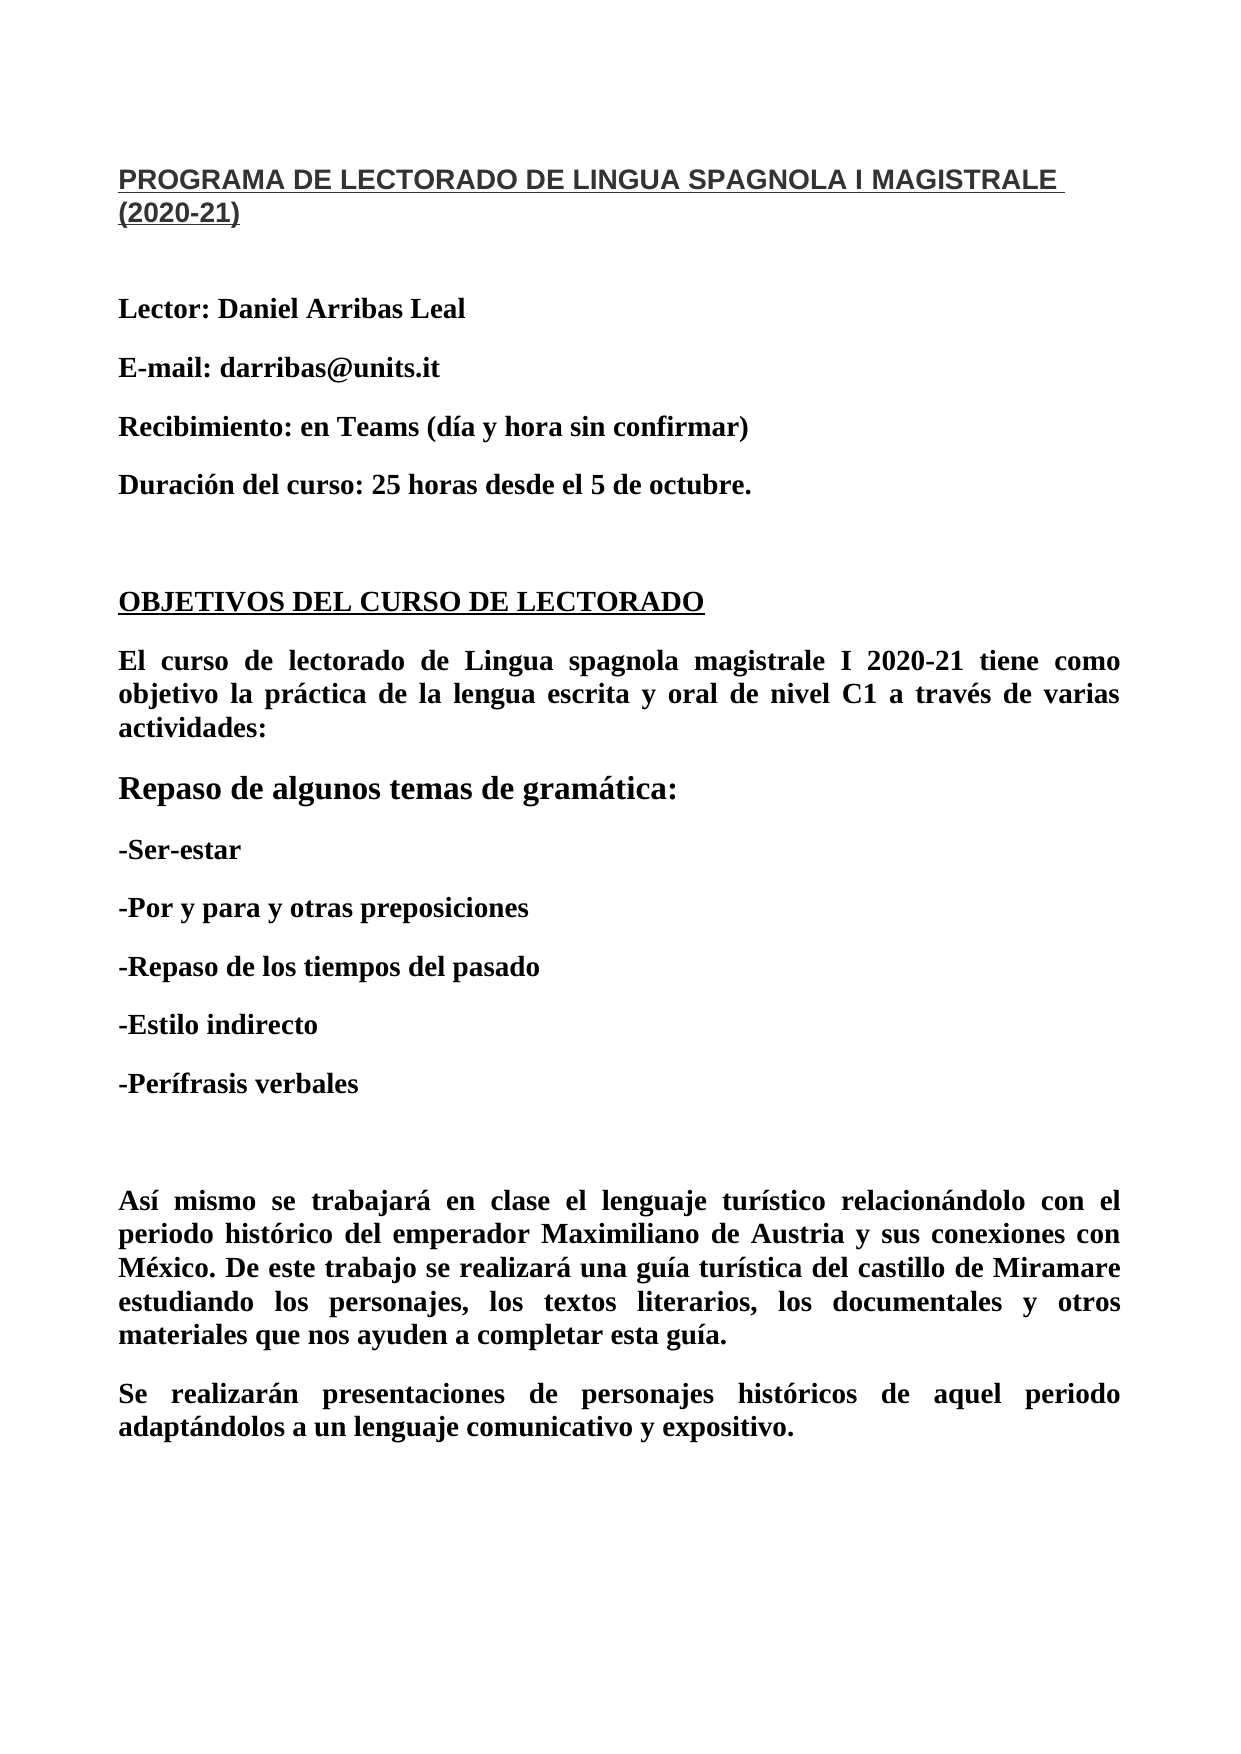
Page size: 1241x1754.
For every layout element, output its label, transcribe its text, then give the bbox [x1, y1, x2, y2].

text E-mail: darribas@units.it [118, 350, 1122, 384]
text Lector: Daniel Arribas Leal [118, 292, 1122, 325]
text Se realizarán presentaciones de personajes históricos de aquel periodo adaptándolos a un lenguaje comunicativo y expositivo. [118, 1376, 1122, 1443]
text El curso de lectorado de Lingua spagnola magistrale I 2020-21 tiene como objetivo la práctica de la lengua escrita y oral de nivel C1 a través de varias actividades: [118, 643, 1122, 743]
text -Por y para y otras preposiciones [118, 890, 1122, 924]
text Recibimiento: en Teams (día y hora sin confirmar) [118, 409, 1122, 442]
text OBJETIVOS DEL CURSO DE LECTORADO [118, 584, 1122, 618]
text -Repaso de los tiempos del pasado [118, 949, 1122, 982]
text PROGRAMA DE LECTORADO DE LINGUA SPAGNOLA I MAGISTRALE (2020-21) [118, 163, 1122, 228]
text -Perífrasis verbales [118, 1066, 1122, 1099]
text -Estilo indirecto [118, 1007, 1122, 1041]
text Duración del curso: 25 horas desde el 5 de octubre. [118, 467, 1122, 501]
text Repaso de algunos temas de gramática: [118, 768, 1122, 807]
text Así mismo se trabajará en clase el lenguaje turístico relacionándolo con el periodo histórico del emperador Maximiliano de Austria y sus conexiones con México. De este trabajo se realizará una guía turística del castillo de Miramare estudiando los personajes, los textos literarios, los documentales y otros materiales que nos ayuden a completar esta guía. [118, 1183, 1122, 1351]
text -Ser-estar [118, 832, 1122, 865]
